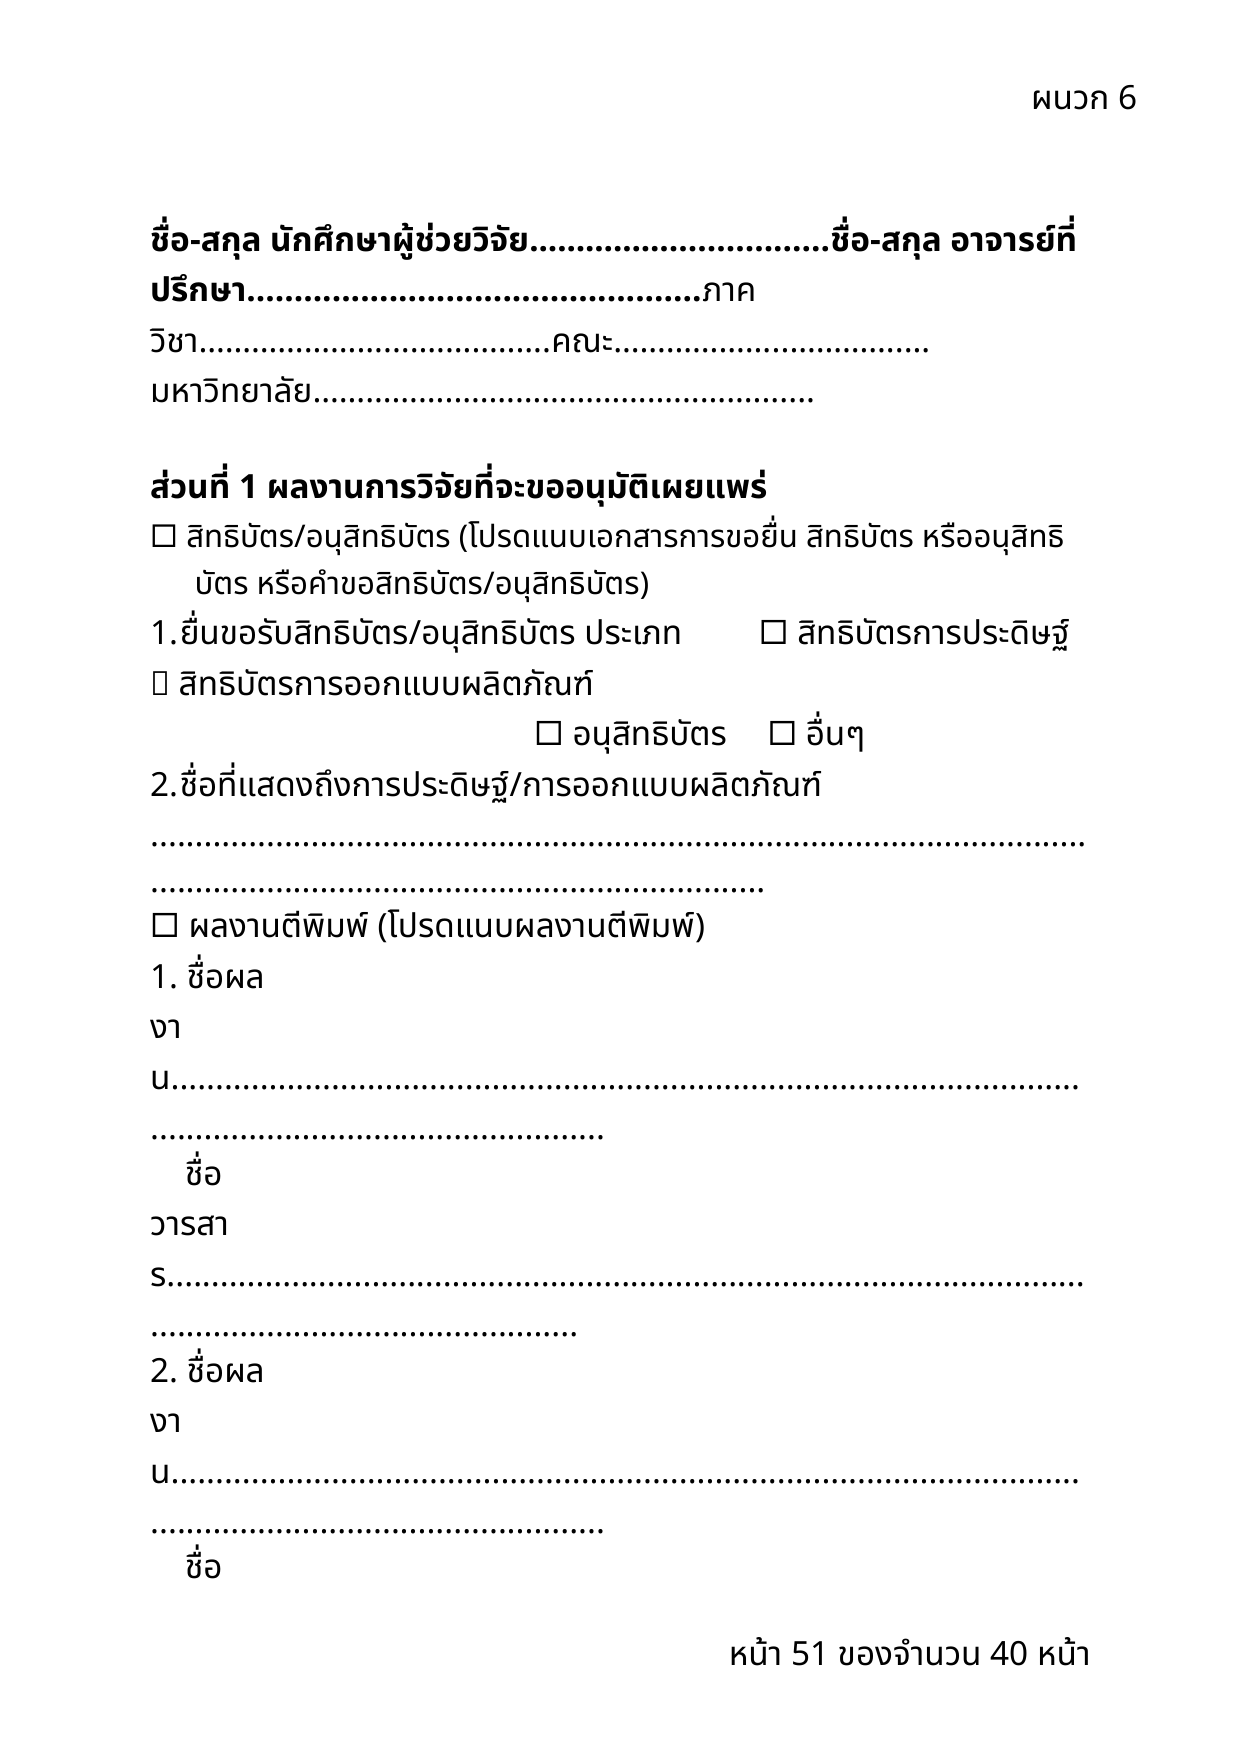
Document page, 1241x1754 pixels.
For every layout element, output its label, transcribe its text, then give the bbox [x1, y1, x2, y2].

text 1. ชื่อผลงาน......................................................................................................................................................... [150, 952, 1090, 1149]
text ส่วนที่ 1 ผลงานการวิจัยที่จะขออนุมัติเผยแพร่ [150, 463, 1090, 514]
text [150, 1543, 1090, 1594]
text 1. ยื่นขอรับสิทธิบัตร/อนุสิทธิบัตร ประเภท สิทธิบัตรการประดิษฐ์ สิทธิบัตรการออกแบบผลิตภัณฑ์ [150, 609, 1090, 710]
text 2. ชื่อผลงาน......................................................................................................................................................... [150, 1346, 1090, 1543]
text ชื่อ-สกุล นักศึกษาผู้ช่วยวิจัย…………….…….………ชื่อ-สกุล อาจารย์ที่ปรึกษา................................................ภาควิชา…………………....………..….คณะ………………..………….…มหาวิทยาลัย……………..……………………...……....... [150, 215, 1090, 418]
text ผลงานตีพิมพ์ (โปรดแนบผลงานตีพิมพ์) [150, 902, 1090, 952]
text สิทธิบัตร/อนุสิทธิบัตร (โปรดแนบเอกสารการขอยื่น สิทธิบัตร หรืออนุสิทธิบัตร หรือคำขอสิทธิบัตร/อนุสิทธิบัตร) [150, 514, 1090, 609]
text 2. ชื่อที่แสดงถึงการประดิษฐ์/การออกแบบผลิตภัณฑ์ [150, 760, 1090, 811]
text อนุสิทธิบัตร อื่นๆ [150, 710, 1090, 760]
text .............................................................................................................................................................................. [150, 811, 1090, 902]
